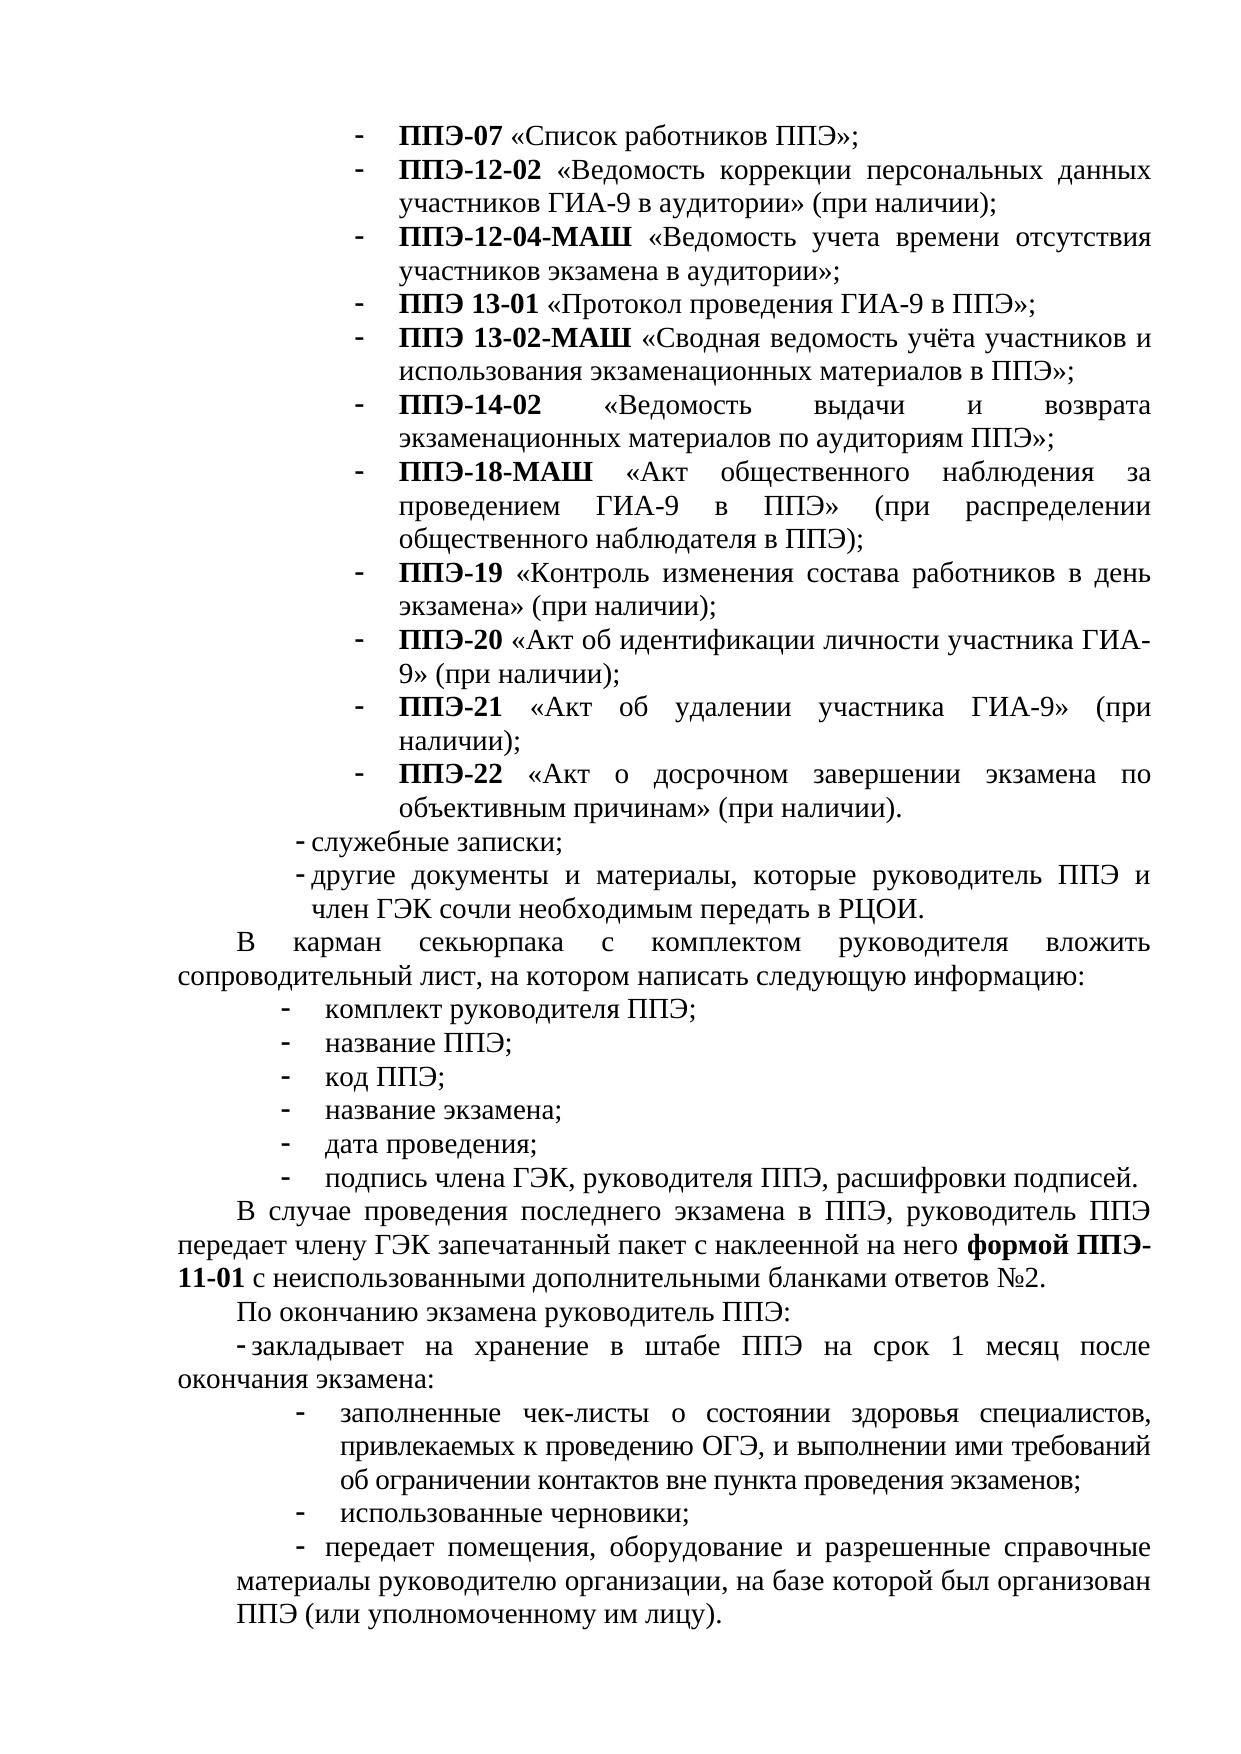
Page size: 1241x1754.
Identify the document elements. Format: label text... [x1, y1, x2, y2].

list ППЭ-20 «Акт об идентификации личности участника ГИА-9» (при наличии); [354, 622, 1152, 689]
list дата проведения; [281, 1126, 1152, 1160]
list закладывает на хранение в штабе ППЭ на срок 1 месяц после окончания экзамена: [177, 1328, 1152, 1395]
list ППЭ-19 «Контроль изменения состава работников в день экзамена» (при наличии); [354, 555, 1152, 622]
list название ППЭ; [281, 1025, 1152, 1059]
list передает помещения, оборудование и разрешенные справочные материалы руководителю организации, на базе которой был организован ППЭ (или уполномоченному им лицу). [236, 1529, 1152, 1630]
list служебные записки; [295, 824, 1152, 857]
list ППЭ 13-02-МАШ «Сводная ведомость учёта участников и использования экзаменационных материалов в ППЭ»; [354, 320, 1152, 387]
list подпись члена ГЭК, руководителя ППЭ, расшифровки подписей. [177, 1160, 1152, 1193]
list ППЭ-18-МАШ «Акт общественного наблюдения за проведением ГИА-9 в ППЭ» (при распределении общественного наблюдателя в ППЭ); [354, 454, 1152, 555]
list название экзамена; [281, 1092, 1152, 1126]
list ППЭ-12-02 «Ведомость коррекции персональных данных участников ГИА-9 в аудитории» (при наличии); [354, 152, 1152, 219]
list заполненные чек-листы о состоянии здоровья специалистов, привлекаемых к проведению ОГЭ, и выполнении ими требований об ограничении контактов вне пункта проведения экзаменов; [295, 1395, 1152, 1496]
text В карман секьюрпака с комплектом руководителя вложить сопроводительный лист, на котором написать следующую информацию: [177, 924, 1152, 992]
list другие документы и материалы, которые руководитель ППЭ и член ГЭК сочли необходимым передать в РЦОИ. [295, 857, 1152, 924]
text В случае проведения последнего экзамена в ППЭ, руководитель ППЭ передает члену ГЭК запечатанный пакет с наклеенной на него формой ППЭ-11-01 с неиспользованными дополнительными бланками ответов №2. [177, 1193, 1152, 1294]
list ППЭ 13-01 «Протокол проведения ГИА-9 в ППЭ»; [354, 286, 1152, 320]
text По окончанию экзамена руководитель ППЭ: [177, 1294, 1152, 1328]
list ППЭ-21 «Акт об удалении участника ГИА-9» (при наличии); [354, 689, 1152, 756]
list комплект руководителя ППЭ; [281, 992, 1152, 1025]
list ППЭ-07 «Список работников ППЭ»; [354, 118, 1152, 152]
list ППЭ-12-04-МАШ «Ведомость учета времени отсутствия участников экзамена в аудитории»; [354, 219, 1152, 286]
list ППЭ-22 «Акт о досрочном завершении экзамена по объективным причинам» (при наличии). [354, 756, 1152, 824]
list использованные черновики; [295, 1496, 1152, 1529]
list ППЭ-14-02 «Ведомость выдачи и возврата экзаменационных материалов по аудиториям ППЭ»; [354, 387, 1152, 454]
list код ППЭ; [281, 1059, 1152, 1092]
